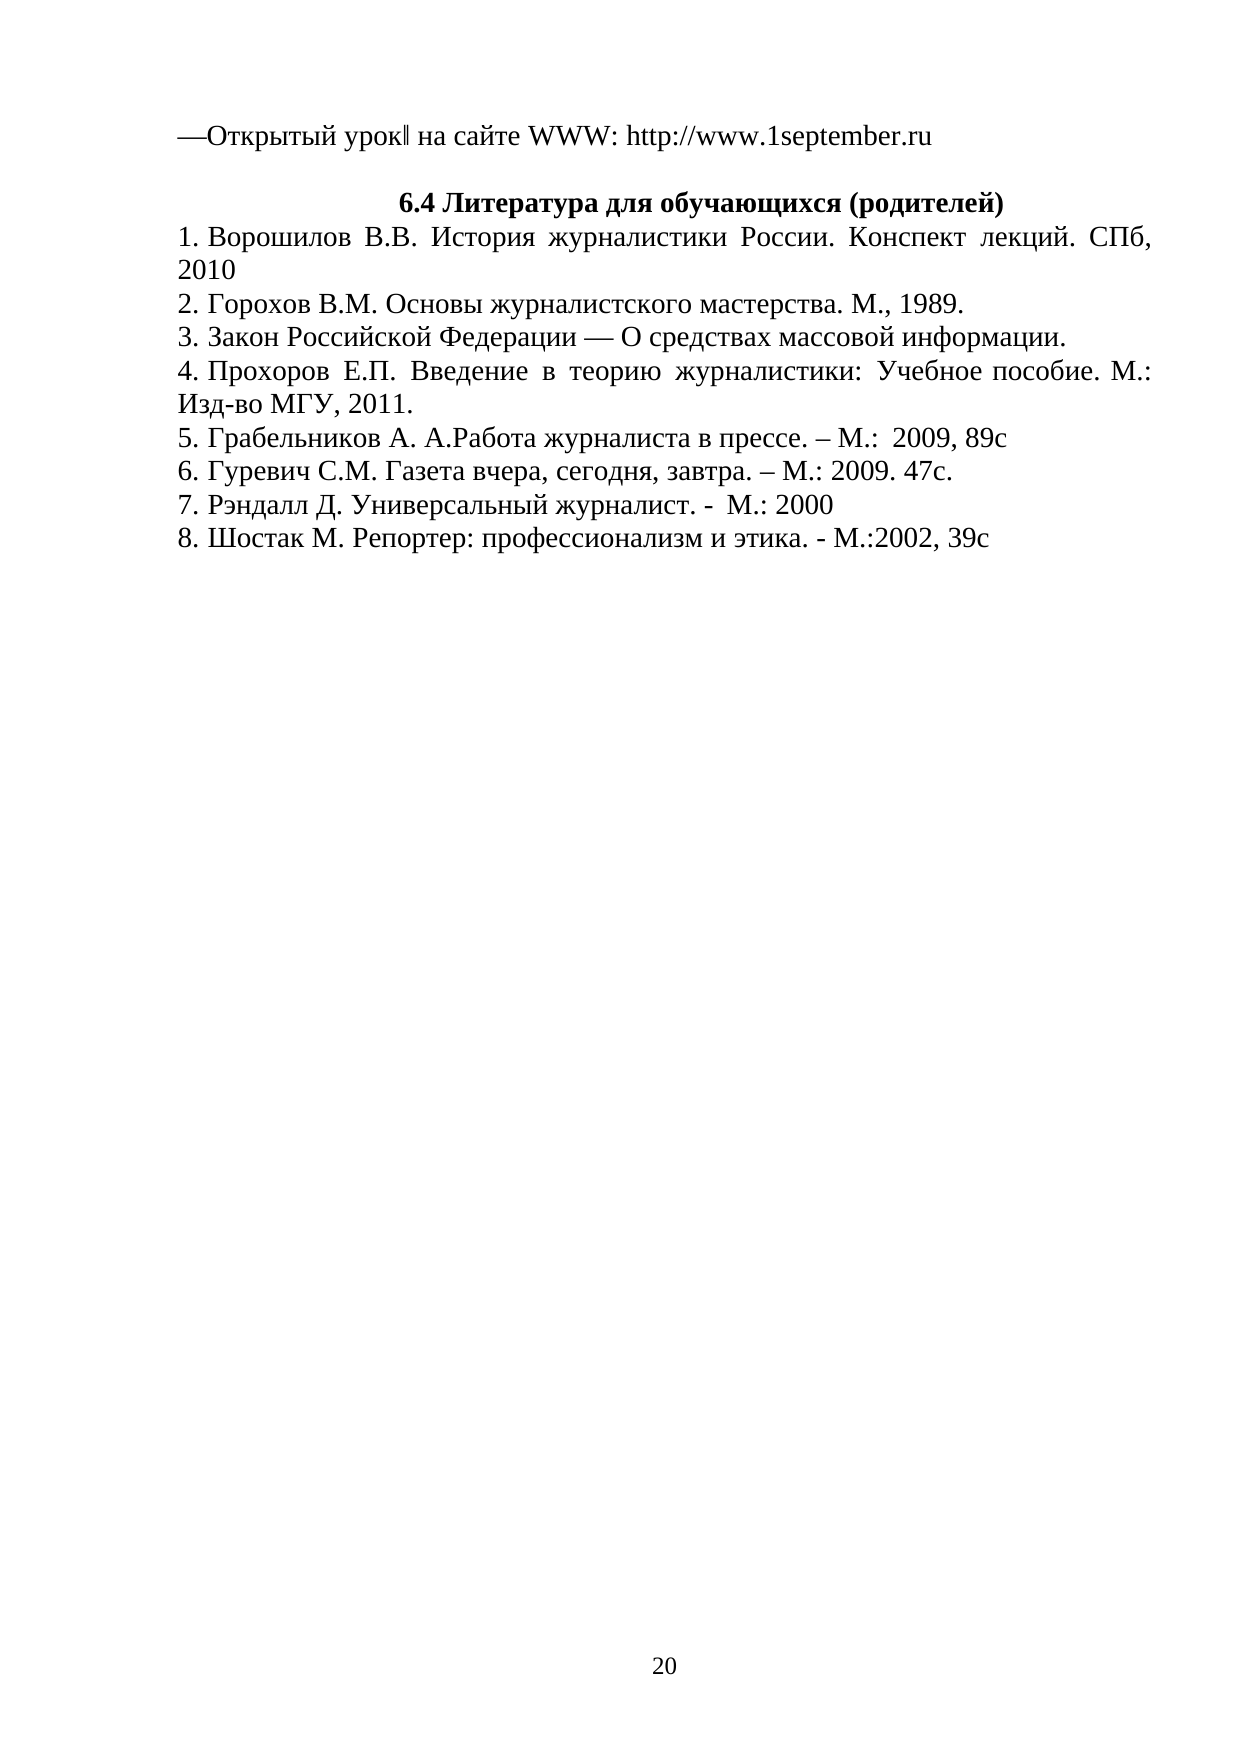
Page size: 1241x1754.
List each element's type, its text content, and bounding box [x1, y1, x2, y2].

list Горохов В.М. Основы журналистского мастерства. М., 1989. [177, 286, 1152, 319]
list Закон Российской Федерации ― О средствах массовой информации. [177, 319, 1152, 353]
list Гуревич С.М. Газета вчера, сегодня, завтра. – М.: 2009. 47с. [177, 453, 1152, 487]
list Рэндалл Д. Универсальный журналист. - М.: 2000 [177, 487, 1152, 521]
text 6.4 Литература для обучающихся (родителей) [177, 185, 1152, 219]
list Шостак М. Репортер: профессионализм и этика. - М.:2002, 39с [177, 521, 1152, 554]
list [177, 118, 1152, 152]
list Прохоров Е.П. Введение в теорию журналистики: Учебное пособие. М.: Изд-во МГУ, 2011. [177, 353, 1152, 420]
list Ворошилов В.В. История журналистики России. Конспект лекций. СПб, 2010 [177, 219, 1152, 286]
list Грабельников А. А.Работа журналиста в прессе. – М.: 2009, 89с [177, 420, 1152, 453]
